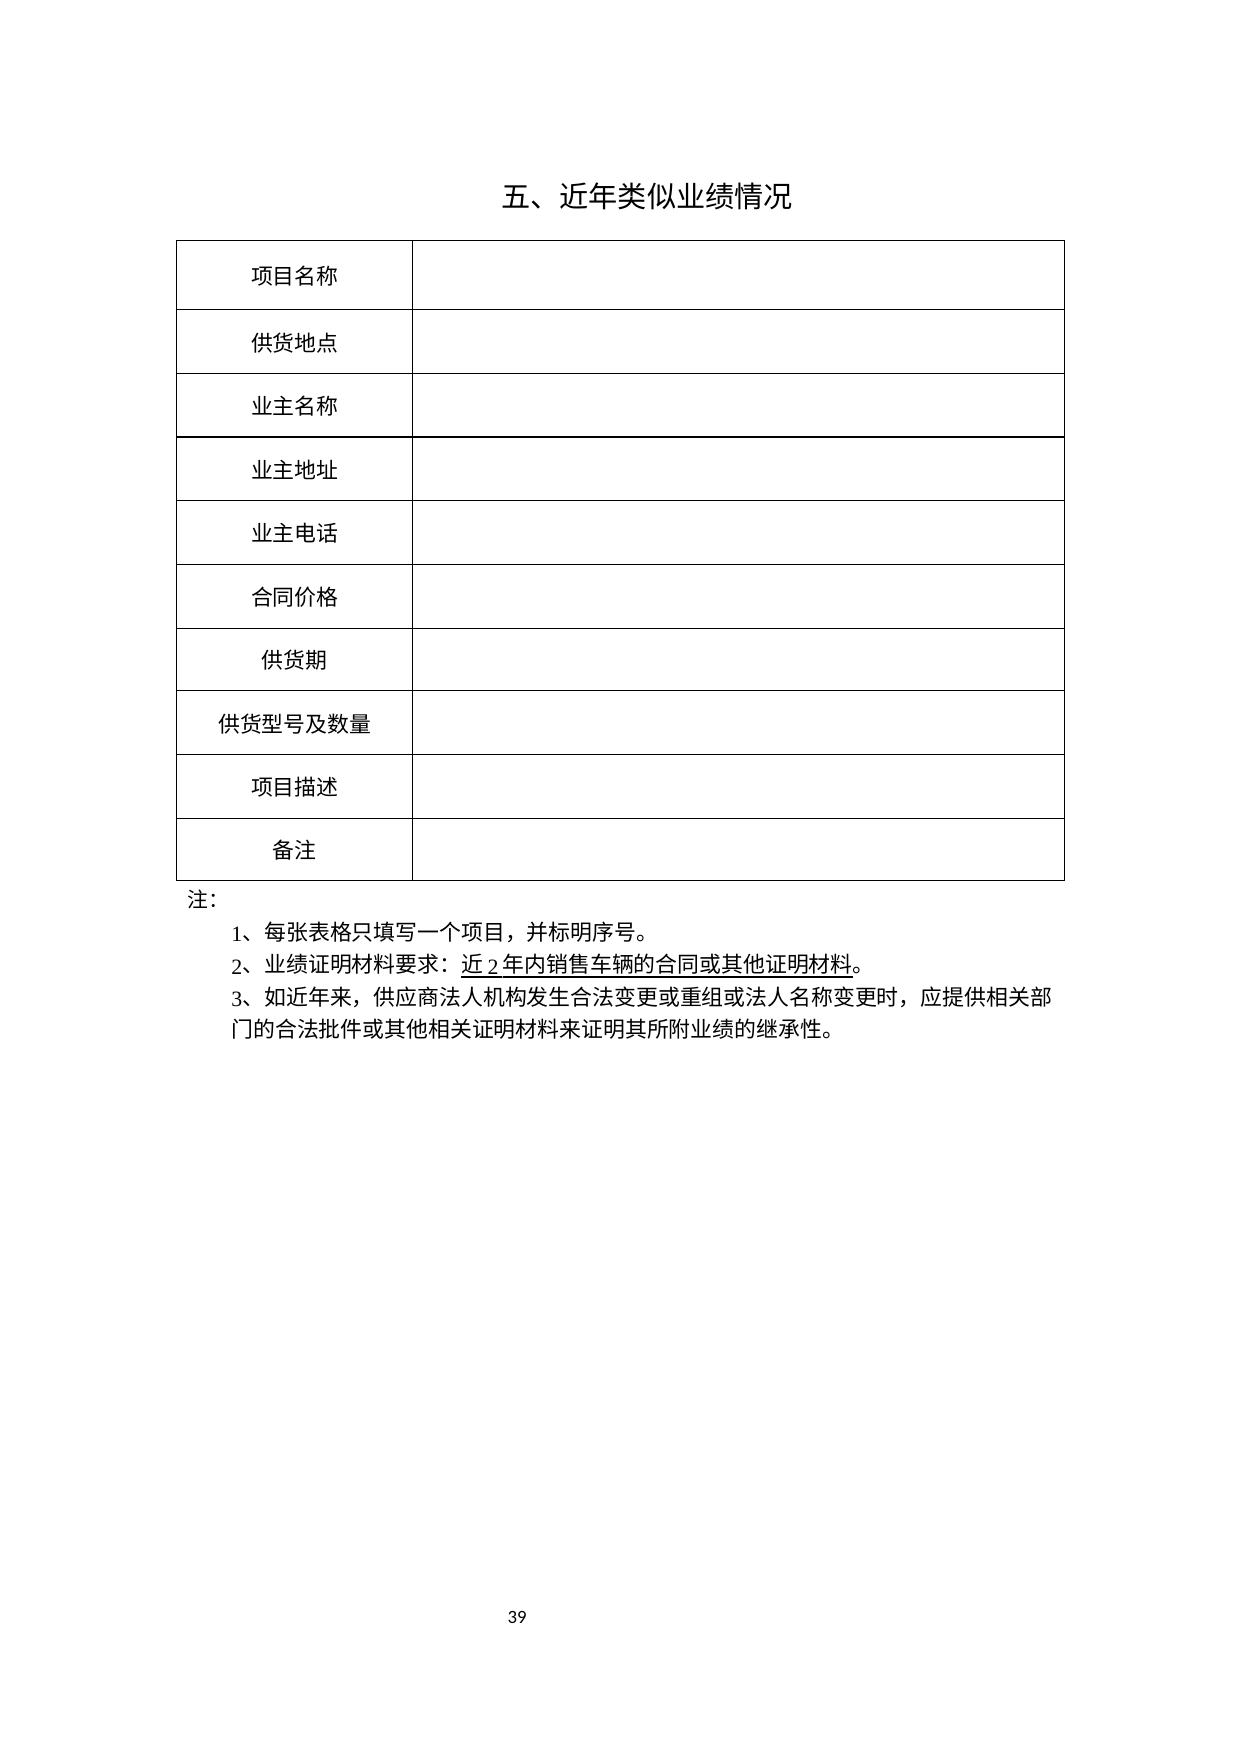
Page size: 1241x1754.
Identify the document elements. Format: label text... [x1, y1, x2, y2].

table_cell [413, 691, 1064, 753]
text 五、近年类似业绩情况 [187, 162, 1106, 227]
table_cell 业主电话 [177, 501, 412, 564]
table_cell [413, 565, 1064, 627]
text 2、业绩证明材料要求：近2年内销售车辆的合同或其他证明材料。 [231, 946, 1053, 979]
table_cell [413, 629, 1064, 690]
table_cell [413, 755, 1064, 817]
table_cell 业主名称 [177, 374, 412, 436]
text 1、每张表格只填写一个项目，并标明序号。 [231, 914, 1053, 946]
table_cell 供货地点 [177, 310, 412, 372]
table_header [413, 241, 1064, 309]
table_header 项目名称 [177, 241, 412, 309]
text 注： [187, 881, 1053, 914]
table_cell 合同价格 [177, 565, 412, 627]
table_cell [413, 501, 1064, 564]
table_cell 供货期 [177, 629, 412, 690]
table_cell [413, 374, 1064, 436]
table_cell 供货型号及数量 [177, 691, 412, 753]
table_cell [413, 819, 1064, 880]
table_cell [413, 438, 1064, 500]
table_cell 备注 [177, 819, 412, 880]
text 3、如近年来，供应商法人机构发生合法变更或重组或法人名称变更时，应提供相关部门的合法批件或其他相关证明材料来证明其所附业绩的继承性。 [231, 979, 1053, 1044]
table_cell 项目描述 [177, 755, 412, 817]
table_cell [413, 310, 1064, 372]
table_cell 业主地址 [177, 438, 412, 500]
